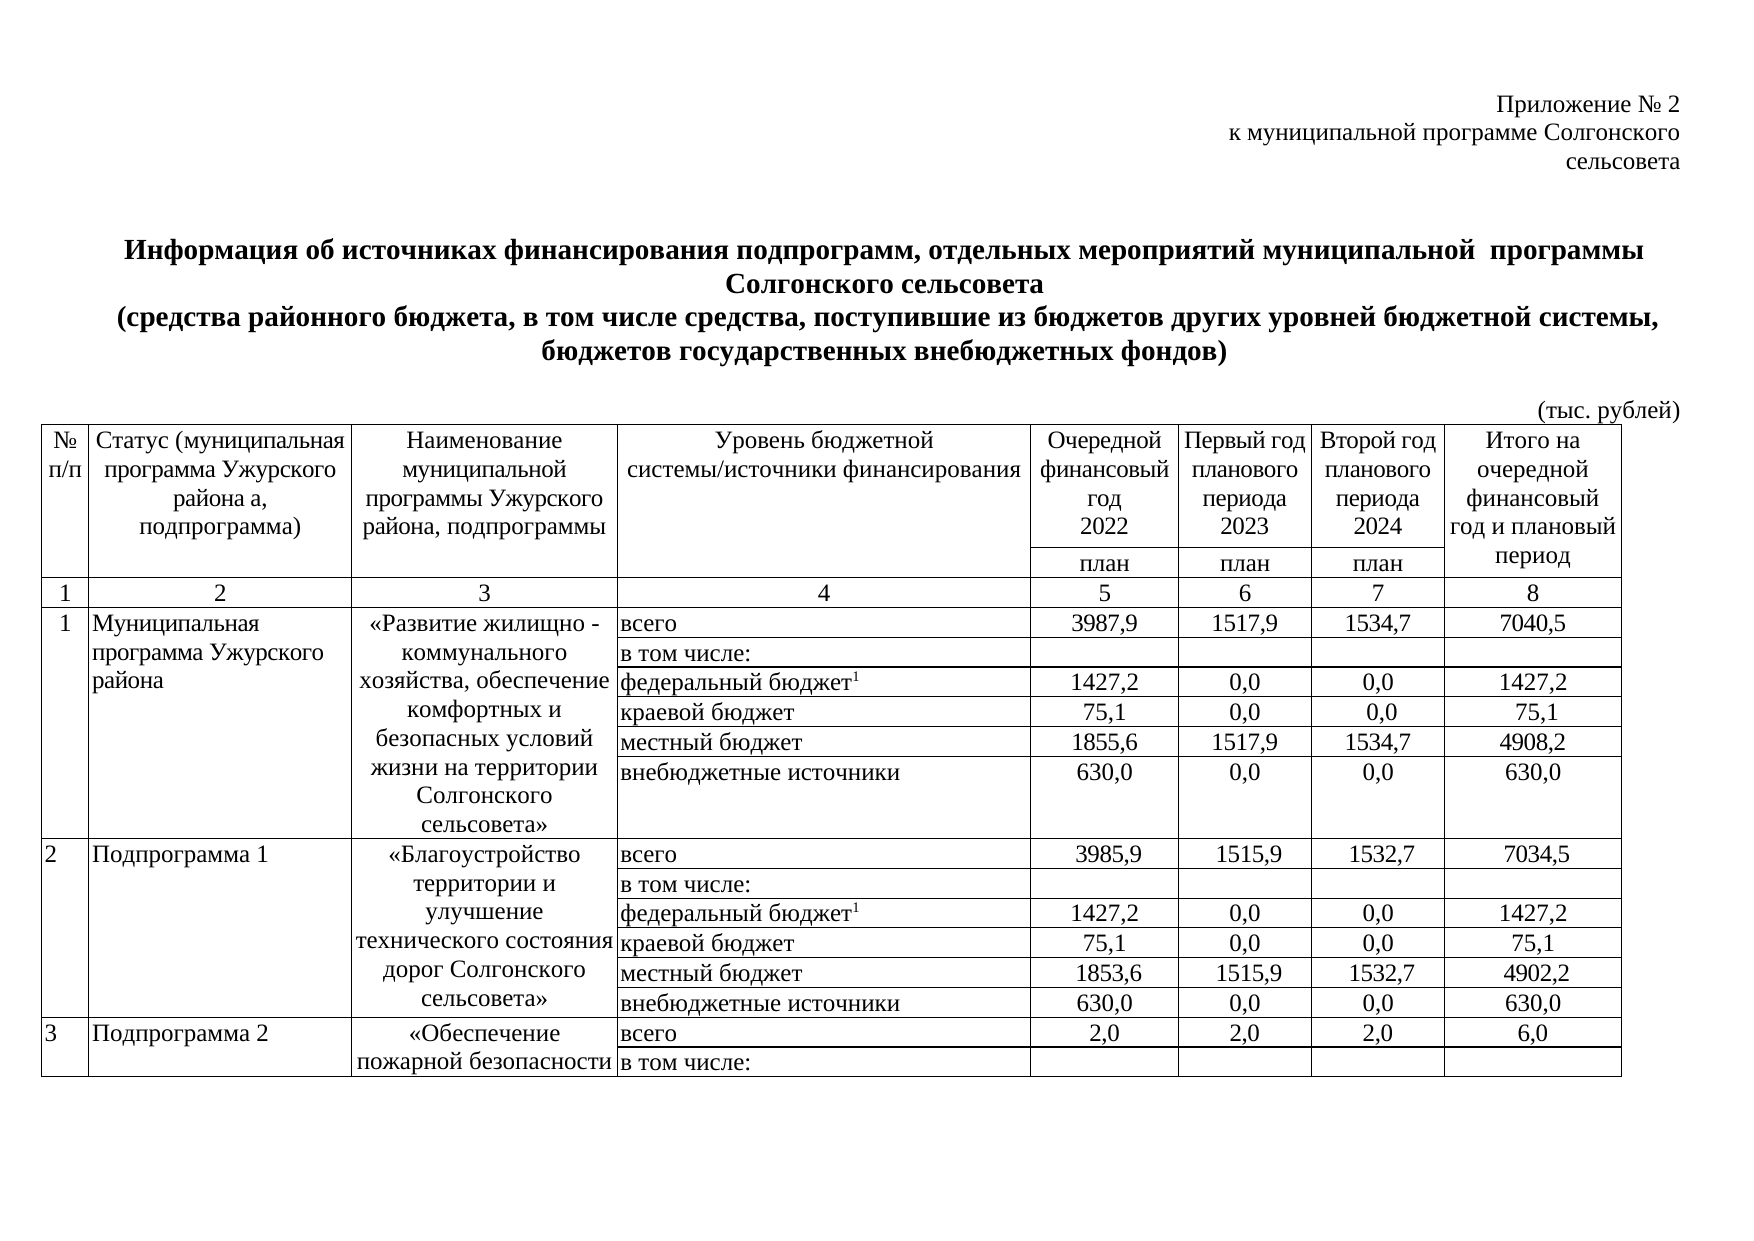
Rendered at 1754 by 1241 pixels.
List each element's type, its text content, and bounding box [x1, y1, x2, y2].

table_cell 75,1 [1031, 697, 1178, 726]
table_cell 0,0 [1312, 757, 1444, 838]
table_cell внебюджетные источники [618, 988, 1030, 1017]
table_cell 75,1 [1031, 928, 1178, 957]
table_cell [1179, 1048, 1311, 1076]
table_cell 1517,9 [1179, 608, 1311, 637]
table_header Итого на очередной финансовый год и плановый период [1445, 425, 1621, 577]
text к муниципальной программе Солгонского сельсовета [1211, 117, 1680, 175]
table_cell [1445, 1048, 1621, 1076]
table_cell 0,0 [1312, 697, 1444, 726]
table_cell федеральный бюджет1 [618, 668, 1030, 696]
table_header Первый год планового периода 2023 [1179, 425, 1311, 547]
table_header № п/п [42, 425, 88, 577]
table_cell 630,0 [1031, 757, 1178, 838]
table_cell в том числе: [618, 1048, 1030, 1076]
table_cell 7040,5 [1445, 608, 1621, 637]
table_cell 4902,2 [1445, 958, 1621, 987]
table_cell 1 [42, 608, 88, 838]
table_cell 0,0 [1179, 668, 1311, 696]
table_cell 2,0 [1031, 1018, 1178, 1046]
table_cell [1312, 638, 1444, 666]
table_cell 4 [618, 578, 1030, 607]
table_cell в том числе: [618, 638, 1030, 666]
table_cell 0,0 [1312, 928, 1444, 957]
table_cell [1312, 1048, 1444, 1076]
table_cell 2,0 [1179, 1018, 1311, 1046]
table_cell 2,0 [1312, 1018, 1444, 1046]
table_header Статус (муниципальная программа Ужурского района а, подпрограмма) [89, 425, 351, 577]
table_cell 0,0 [1179, 988, 1311, 1017]
table_cell 0,0 [1312, 899, 1444, 927]
table_cell 3987,9 [1031, 608, 1178, 637]
table_cell 1532,7 [1312, 958, 1444, 987]
table_cell 4908,2 [1445, 727, 1621, 756]
table_cell в том числе: [618, 869, 1030, 897]
table_cell 630,0 [1445, 988, 1621, 1017]
table_header Очередной финансовый год 2022 [1031, 425, 1178, 547]
text (средства районного бюджета, в том числе средства, поступившие из бюджетов других уровней бюджетной системы, бюджетов государственных внебюджетных фондов) [89, 299, 1680, 367]
table_cell местный бюджет [618, 958, 1030, 987]
table_cell план [1179, 548, 1311, 577]
table_cell [1031, 638, 1178, 666]
table_cell краевой бюджет [618, 697, 1030, 726]
table_cell «Благоустройство территории и улучшение технического состояния дорог Солгонского сельсовета» [352, 839, 617, 1017]
table_cell Муниципальная программа Ужурского района [89, 608, 351, 838]
table_cell 0,0 [1179, 697, 1311, 726]
table_cell федеральный бюджет1 [618, 899, 1030, 927]
table_header Уровень бюджетной системы/источники финансирования [618, 425, 1030, 577]
table_cell 1427,2 [1031, 899, 1178, 927]
table_cell 1427,2 [1445, 899, 1621, 927]
table_cell 1515,9 [1179, 958, 1311, 987]
table_cell 0,0 [1312, 988, 1444, 1017]
table_cell краевой бюджет [618, 928, 1030, 957]
table_cell 6,0 [1445, 1018, 1621, 1046]
table_cell 630,0 [1031, 988, 1178, 1017]
table_cell «Развитие жилищно - коммунального хозяйства, обеспечение комфортных и безопасных условий жизни на территории Солгонского сельсовета» [352, 608, 617, 838]
table_cell местный бюджет [618, 727, 1030, 756]
text (тыс. рублей) [89, 395, 1680, 424]
text Приложение № 2 [1211, 89, 1680, 117]
table_cell [1179, 638, 1311, 666]
table_header Второй год планового периода 2024 [1312, 425, 1444, 547]
table_cell 75,1 [1445, 928, 1621, 957]
table_cell 3985,9 [1031, 839, 1178, 868]
table_cell 3 [352, 578, 617, 607]
table_cell 1855,6 [1031, 727, 1178, 756]
table_cell [1179, 869, 1311, 897]
table_cell 1515,9 [1179, 839, 1311, 868]
table_cell 1532,7 [1312, 839, 1444, 868]
table_header Наименование муниципальной программы Ужурского района, подпрограммы [352, 425, 617, 577]
table_cell 75,1 [1445, 697, 1621, 726]
table_cell 7 [1312, 578, 1444, 607]
table_cell [1031, 1048, 1178, 1076]
table_cell 5 [1031, 578, 1178, 607]
table_cell 2 [89, 578, 351, 607]
table_cell 1427,2 [1031, 668, 1178, 696]
table_cell план [1312, 548, 1444, 577]
table_cell 8 [1445, 578, 1621, 607]
table_cell 1517,9 [1179, 727, 1311, 756]
table_cell 1534,7 [1312, 608, 1444, 637]
table_cell всего [618, 1018, 1030, 1046]
table_cell 630,0 [1445, 757, 1621, 838]
table_cell Подпрограмма 1 [89, 839, 351, 1017]
table_cell [1445, 638, 1621, 666]
table_cell [1031, 869, 1178, 897]
table_cell всего [618, 839, 1030, 868]
table_cell 0,0 [1179, 899, 1311, 927]
table_cell 3 [42, 1018, 88, 1076]
table_cell 2 [42, 839, 88, 1017]
table_cell 0,0 [1179, 928, 1311, 957]
text Информация об источниках финансирования подпрограмм, отдельных мероприятий муниципальной программы Солгонского сельсовета [89, 232, 1680, 299]
table_cell 1534,7 [1312, 727, 1444, 756]
table_cell 7034,5 [1445, 839, 1621, 868]
table_cell всего [618, 608, 1030, 637]
table_cell план [1031, 548, 1178, 577]
table_cell внебюджетные источники [618, 757, 1030, 838]
table_cell 1 [42, 578, 88, 607]
table_cell 1427,2 [1445, 668, 1621, 696]
table_cell 6 [1179, 578, 1311, 607]
table_cell 0,0 [1312, 668, 1444, 696]
table_cell [1445, 869, 1621, 897]
table_cell 1853,6 [1031, 958, 1178, 987]
table_cell 0,0 [1179, 757, 1311, 838]
table_cell Подпрограмма 2 [89, 1018, 351, 1076]
table_cell [1312, 869, 1444, 897]
table_cell «Обеспечение пожарной безопасности территории, профилактика терроризма, экстремизма и чрезвычайных ситуаций» [352, 1018, 617, 1076]
